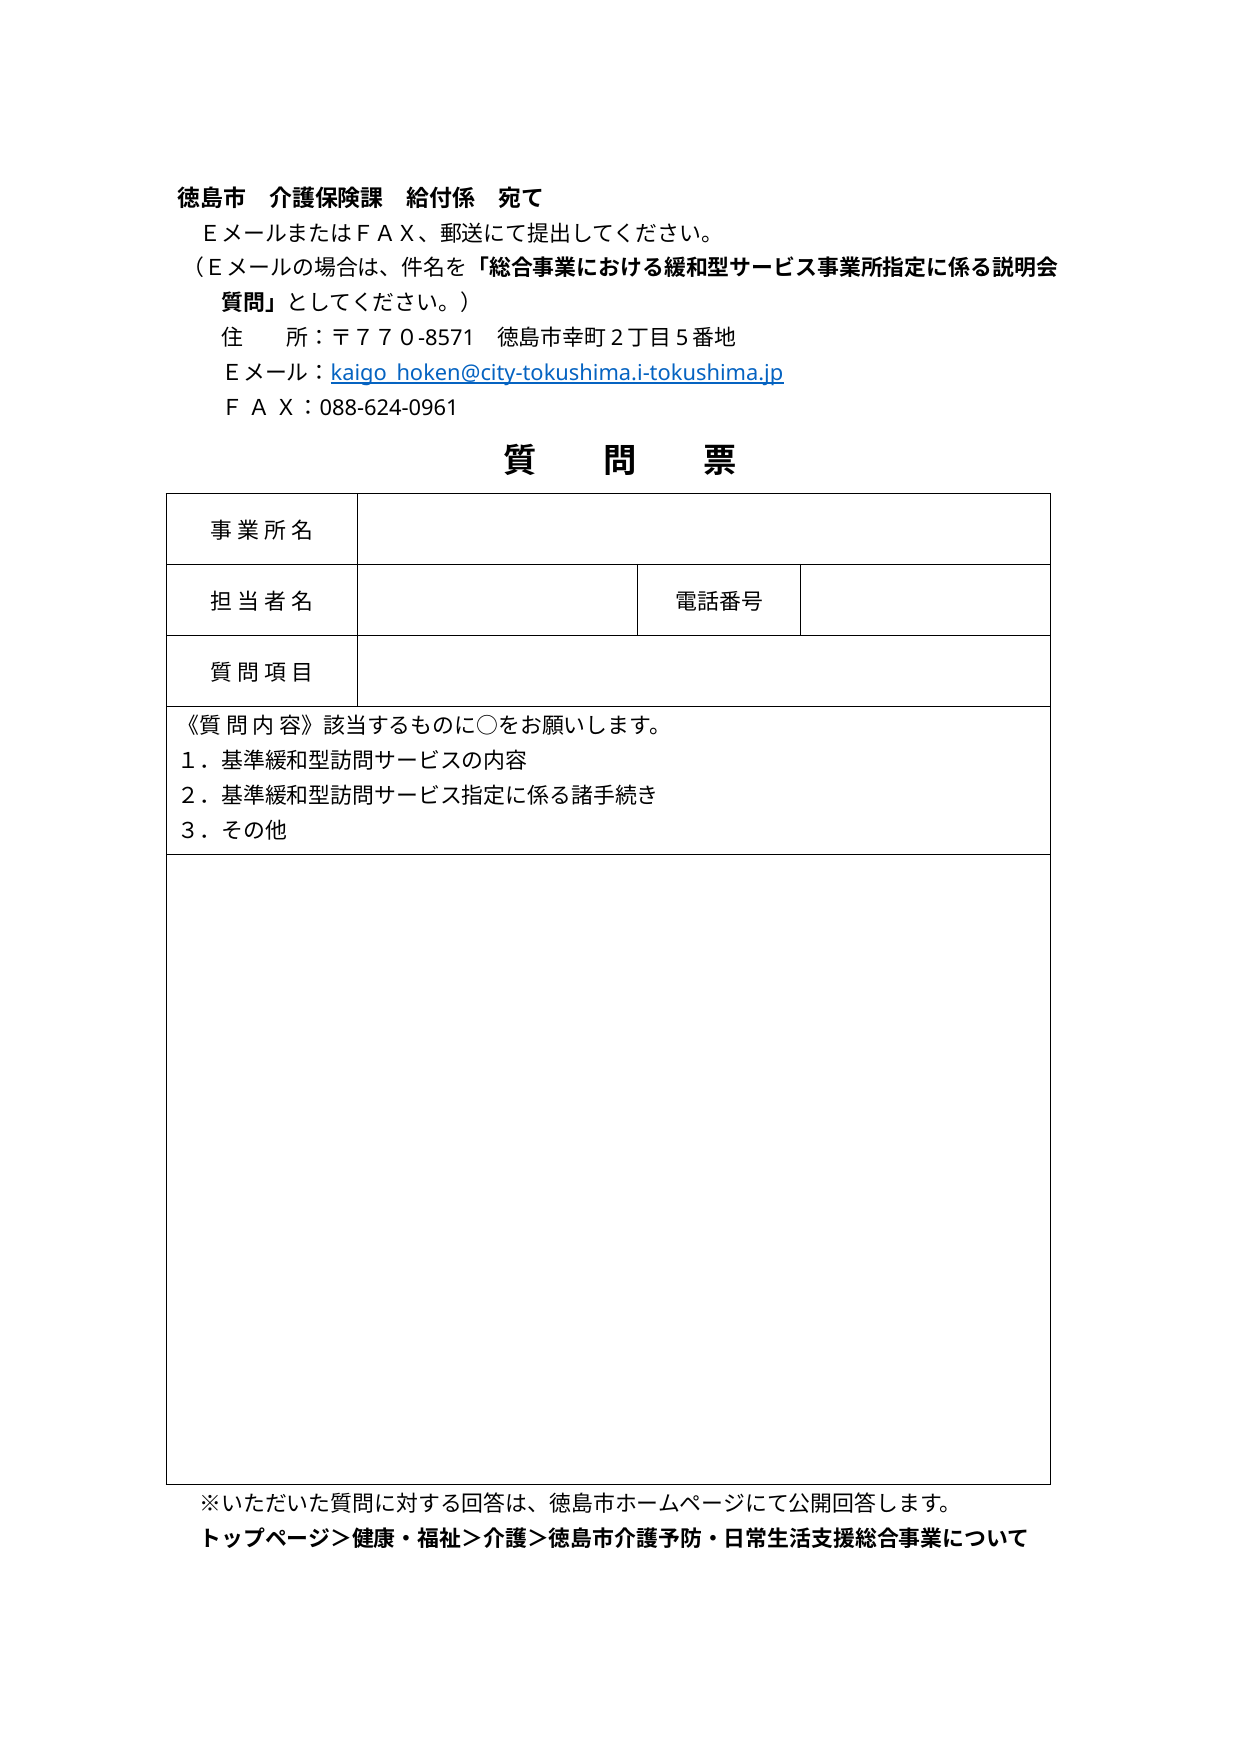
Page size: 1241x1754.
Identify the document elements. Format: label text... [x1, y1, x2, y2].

table_cell [358, 565, 637, 635]
table_cell 質 問 項 目 [167, 636, 357, 706]
text 質 問 票 [177, 423, 1063, 493]
table_header [358, 494, 1050, 564]
table_cell [358, 636, 1050, 706]
text 徳島市 介護保険課 給付係 宛て [177, 179, 1063, 214]
text 住 所：〒７７０-8571 徳島市幸町2丁目5番地 [177, 319, 1063, 353]
text ＦＡＸ：088-624-0961 [177, 388, 1063, 423]
text ※いただいた質問に対する回答は、徳島市ホームページにて公開回答します。 [177, 1484, 1063, 1519]
text 質問」としてください。） [177, 284, 1063, 319]
text （Ｅメールの場合は、件名を「総合事業における緩和型サービス事業所指定に係る説明会 [177, 249, 1063, 284]
table_header 事 業 所 名 [167, 494, 357, 564]
text Ｅメール：kaigo_hoken@city-tokushima.i-tokushima.jp [177, 353, 1063, 388]
text ＥメールまたはＦＡＸ、郵送にて提出してください。 [177, 214, 1063, 249]
table_cell 《質 問 内 容》該当するものに○をお願いします。 １．基準緩和型訪問サービスの内容 ２．基準緩和型訪問サービス指定に係る諸手続き ３．その他 [167, 707, 1050, 854]
table_cell 担 当 者 名 [167, 565, 357, 635]
table_cell 電話番号 [638, 565, 800, 635]
table_cell [801, 565, 1050, 635]
text トップページ＞健康・福祉＞介護＞徳島市介護予防・日常生活支援総合事業について [177, 1519, 1063, 1554]
table_cell [167, 855, 1050, 1483]
